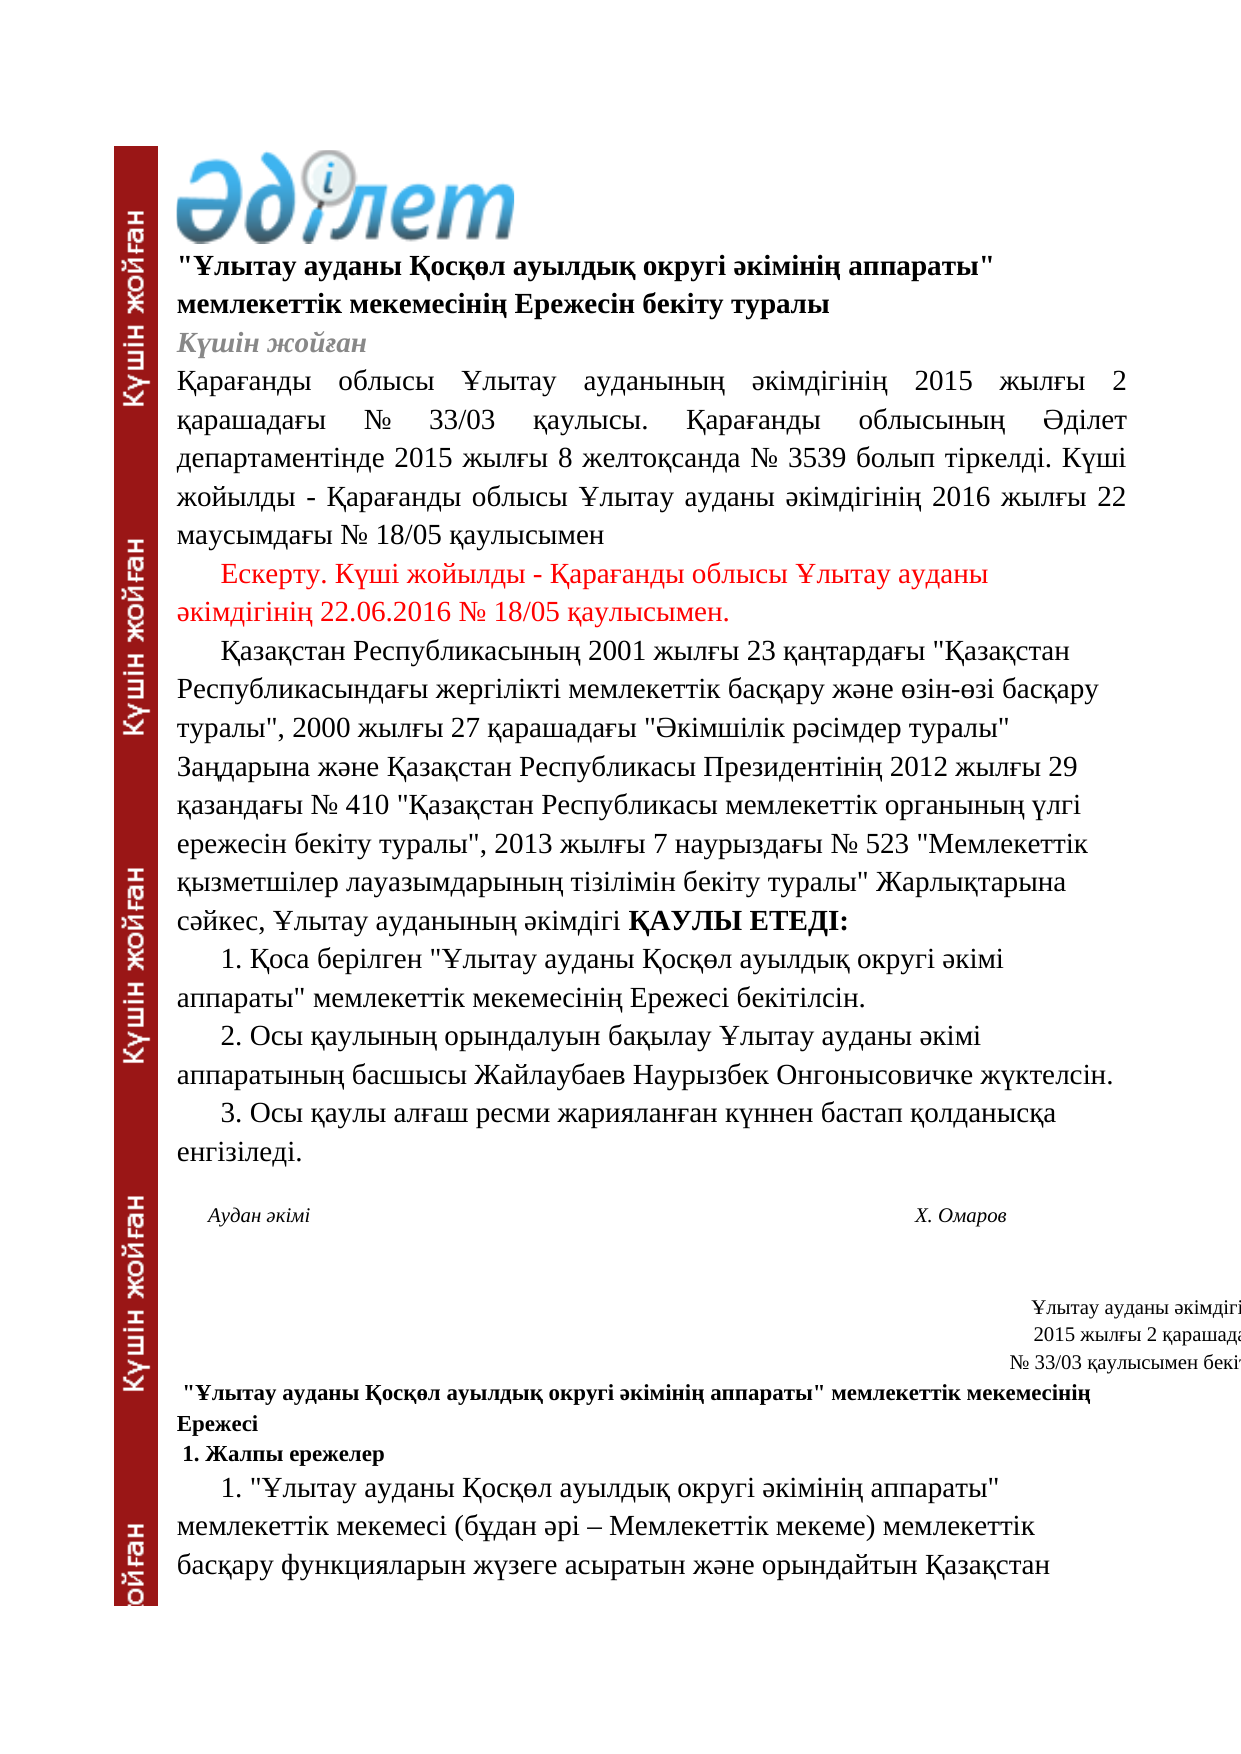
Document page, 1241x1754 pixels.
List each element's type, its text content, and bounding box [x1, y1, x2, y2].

table_header Х. Омаров [913, 1202, 1240, 1233]
text 1. Жалпы ережелер [112, 1440, 1128, 1466]
table_header Аудан әкімі [101, 1202, 913, 1233]
table_header Ұлытау ауданы әкімдігінің 2015 жылғы 2 қарашадағы № 33/03 қаулысымен бекітілген [912, 1293, 1240, 1379]
picture [114, 1581, 158, 1606]
table_header [101, 1293, 912, 1379]
text Ескерту. Күші жойылды - Қарағанды облысы Ұлытау ауданы әкімдігінің 22.06.2016 № 18/05 қаулысымен. Қазақстан Республикасының 2001 жылғы 23 қаңтардағы "Қазақстан Республикасындағы жергілікті мемлекеттік басқару және өзін-өзі басқару туралы", 2000 жылғы 27 қарашадағы "Әкімшілік рәсімдер туралы" Заңдарына және Қазақстан Республикасы Президентінің 2012 жылғы 29 қазандағы № 410 "Қазақстан Республикасы мемлекеттік органының үлгі ережесін бекіту туралы", 2013 жылғы 7 наурыздағы № 523 "Мемлекеттік қызметшілер лауазымдарының тізілімін бекіту туралы" Жарлықтарына сәйкес, Ұлытау ауданының әкімдігі ҚАУЛЫ ЕТЕДІ: 1. Қоса берілген "Ұлытау ауданы Қосқөл ауылдық округі әкімі аппараты" мемлекеттік мекемесінің Ережесі бекітілсін. 2. Осы қаулының орындалуын бақылау Ұлытау ауданы әкімі аппаратының басшысы Жайлаубаев Наурызбек Онгонысовичке жүктелсін. 3. Осы қаулы алғаш ресми жарияланған күннен бастап қолданысқа енгізіледі. [112, 556, 1128, 1198]
picture [176, 150, 515, 244]
picture [114, 146, 158, 248]
text Күшін жойған [112, 325, 1128, 358]
text Қарағанды облысы Ұлытау ауданының әкімдігінің 2015 жылғы 2 қарашадағы № 33/03 қаулысы. Қарағанды облысының Әділет департаментінде 2015 жылғы 8 желтоқсанда № 3539 болып тіркелді. Күші жойылды - Қарағанды облысы Ұлытау ауданы әкімдігінің 2016 жылғы 22 маусымдағы № 18/05 қаулысымен [112, 363, 1128, 551]
picture [114, 1233, 158, 1293]
picture [114, 1198, 158, 1202]
picture [114, 1436, 158, 1440]
picture [114, 551, 158, 556]
text "Ұлытау ауданы Қосқөл ауылдық округі әкімінің аппараты" мемлекеттік мекемесінің Ережесі [112, 1379, 1128, 1436]
picture [114, 358, 158, 363]
picture [114, 320, 158, 325]
text "Ұлытау ауданы Қосқөл ауылдық округі әкімінің аппараты" мемлекеттік мекемесінің Ережесін бекіту туралы [112, 248, 1128, 320]
picture [114, 1466, 158, 1470]
